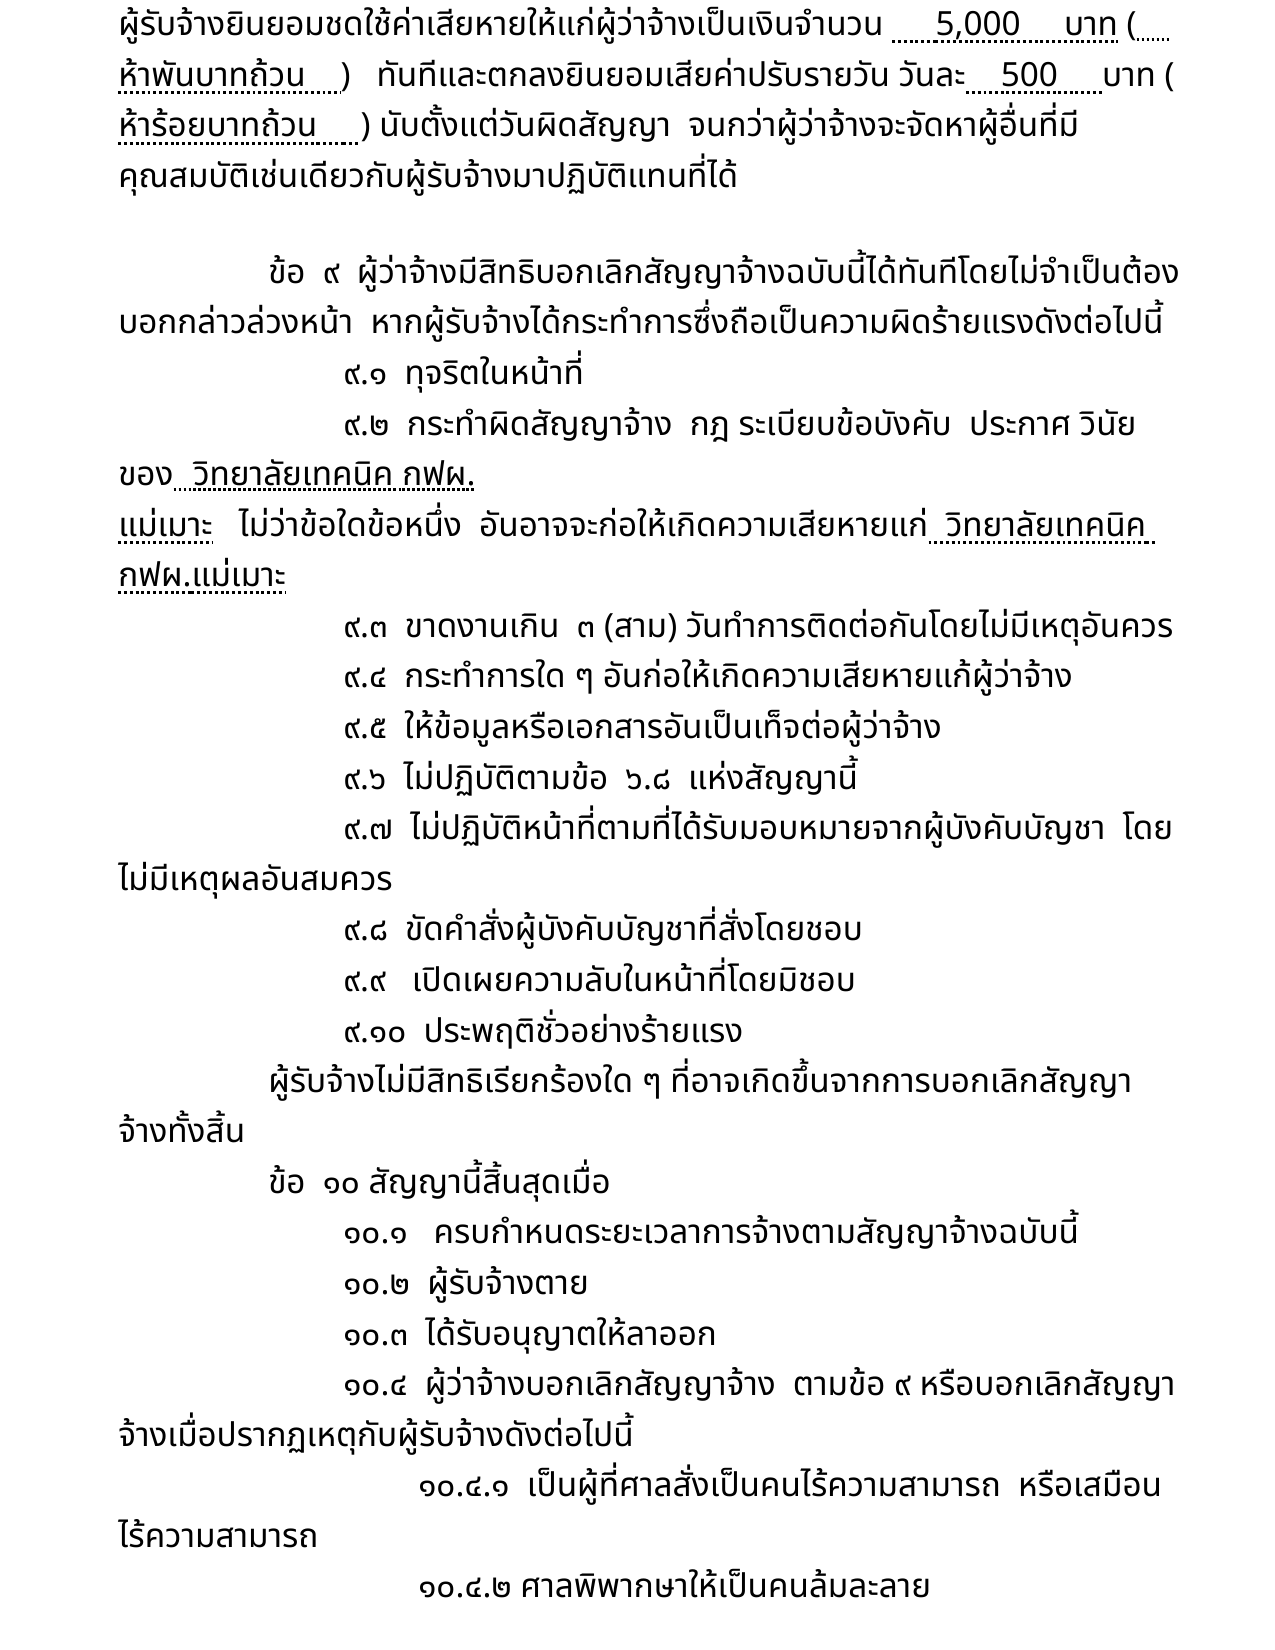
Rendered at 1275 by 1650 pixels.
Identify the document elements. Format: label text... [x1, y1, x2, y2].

text ๑๐.๓ ได้รับอนุญาตให้ลาออก [118, 1309, 1181, 1360]
text ๙.๘ ขัดคำสั่งผู้บังคับบัญชาที่สั่งโดยชอบ [118, 905, 1181, 956]
text ๙.๙ เปิดเผยความลับในหน้าที่โดยมิชอบ [118, 956, 1181, 1006]
text ๙.๔ กระทำการใด ๆ อันก่อให้เกิดความเสียหายแก้ผู้ว่าจ้าง [118, 652, 1181, 703]
text ๑๐.๔ ผู้ว่าจ้างบอกเลิกสัญญาจ้าง ตามข้อ ๙ หรือบอกเลิกสัญญาจ้างเมื่อปรากฏเหตุกับผู้รับจ้างดังต่อไปนี้ [118, 1360, 1181, 1461]
text ๑๐.๒ ผู้รับจ้างตาย [118, 1259, 1181, 1309]
text ๙.๕ ให้ข้อมูลหรือเอกสารอันเป็นเท็จต่อผู้ว่าจ้าง [118, 703, 1181, 753]
text ๑๐.๔.๑ เป็นผู้ที่ศาลสั่งเป็นคนไร้ความสามารถ หรือเสมือนไร้ความสามารถ [118, 1461, 1181, 1562]
text ๙.๖ ไม่ปฏิบัติตามข้อ ๖.๘ แห่งสัญญานี้ [118, 753, 1181, 804]
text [118, 0, 1181, 202]
text ข้อ ๙ ผู้ว่าจ้างมีสิทธิบอกเลิกสัญญาจ้างฉบับนี้ได้ทันทีโดยไม่จำเป็นต้องบอกกล่าวล่วงหน้า หากผู้รับจ้างได้กระทำการซึ่งถือเป็นความผิดร้ายแรงดังต่อไปนี้ [118, 248, 1181, 349]
text ข้อ ๑๐ สัญญานี้สิ้นสุดเมื่อ [118, 1158, 1181, 1208]
text ๑๐.๔.๒ ศาลพิพากษาให้เป็นคนล้มละลาย [118, 1562, 1181, 1613]
text ผู้รับจ้างไม่มีสิทธิเรียกร้องใด ๆ ที่อาจเกิดขึ้นจากการบอกเลิกสัญญาจ้างทั้งสิ้น [118, 1057, 1181, 1158]
text ๙.๑๐ ประพฤติชั่วอย่างร้ายแรง [118, 1006, 1181, 1057]
text ๙.๑ ทุจริตในหน้าที่ [193, 349, 1181, 399]
text ๙.๗ ไม่ปฏิบัติหน้าที่ตามที่ได้รับมอบหมายจากผู้บังคับบัญชา โดยไม่มีเหตุผลอันสมควร [118, 804, 1181, 905]
text ๙.๒ กระทำผิดสัญญาจ้าง กฎ ระเบียบข้อบังคับ ประกาศ วินัยของ วิทยาลัยเทคนิค กฟผ. แม่เมาะ ไม่ว่าข้อใดข้อหนึ่ง อันอาจจะก่อให้เกิดความเสียหายแก่ วิทยาลัยเทคนิค กฟผ.แม่เมาะ ๙.๓ ขาดงานเกิน ๓ (สาม) วันทำการติดต่อกันโดยไม่มีเหตุอันควร [118, 399, 1181, 652]
text ๑๐.๑ ครบกำหนดระยะเวลาการจ้างตามสัญญาจ้างฉบับนี้ [118, 1208, 1181, 1259]
